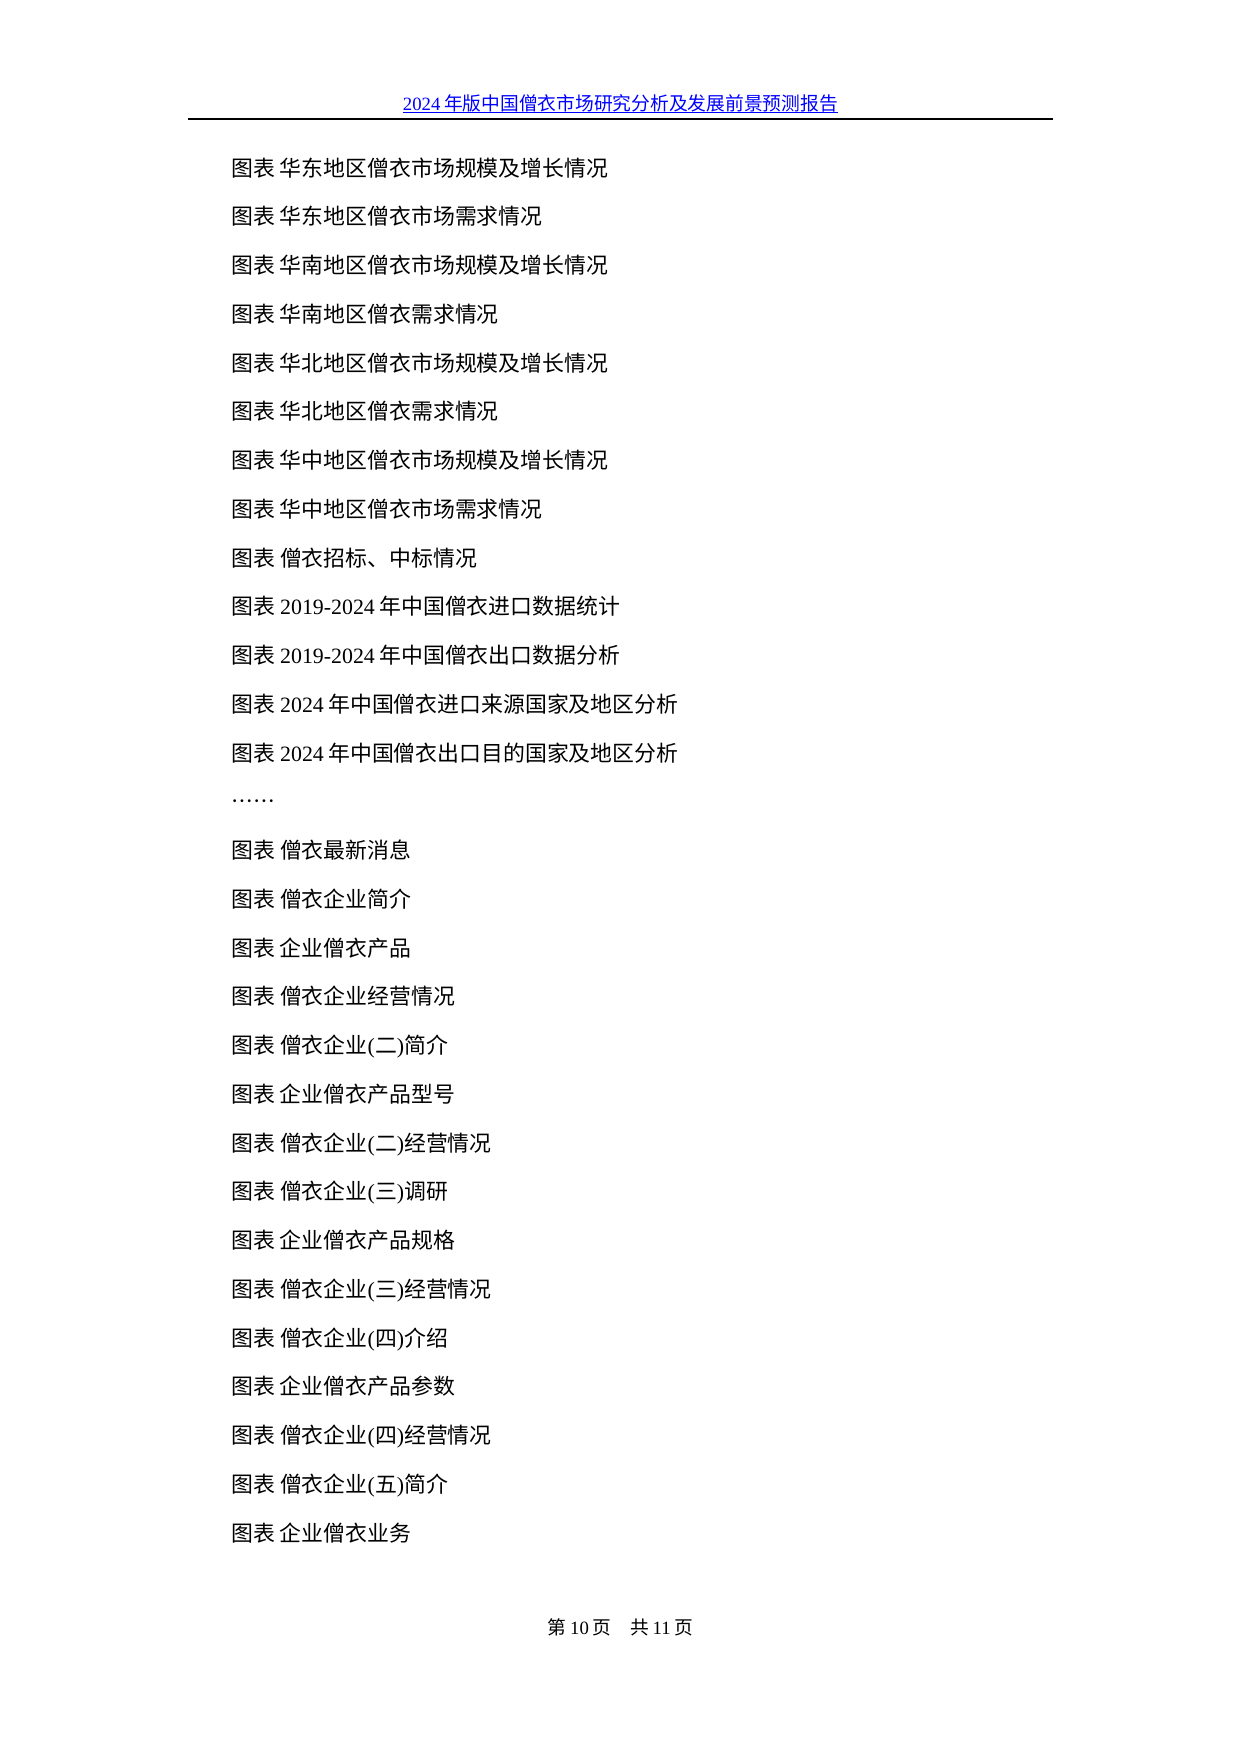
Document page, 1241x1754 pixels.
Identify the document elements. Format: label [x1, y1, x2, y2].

text [187, 150, 1053, 1548]
